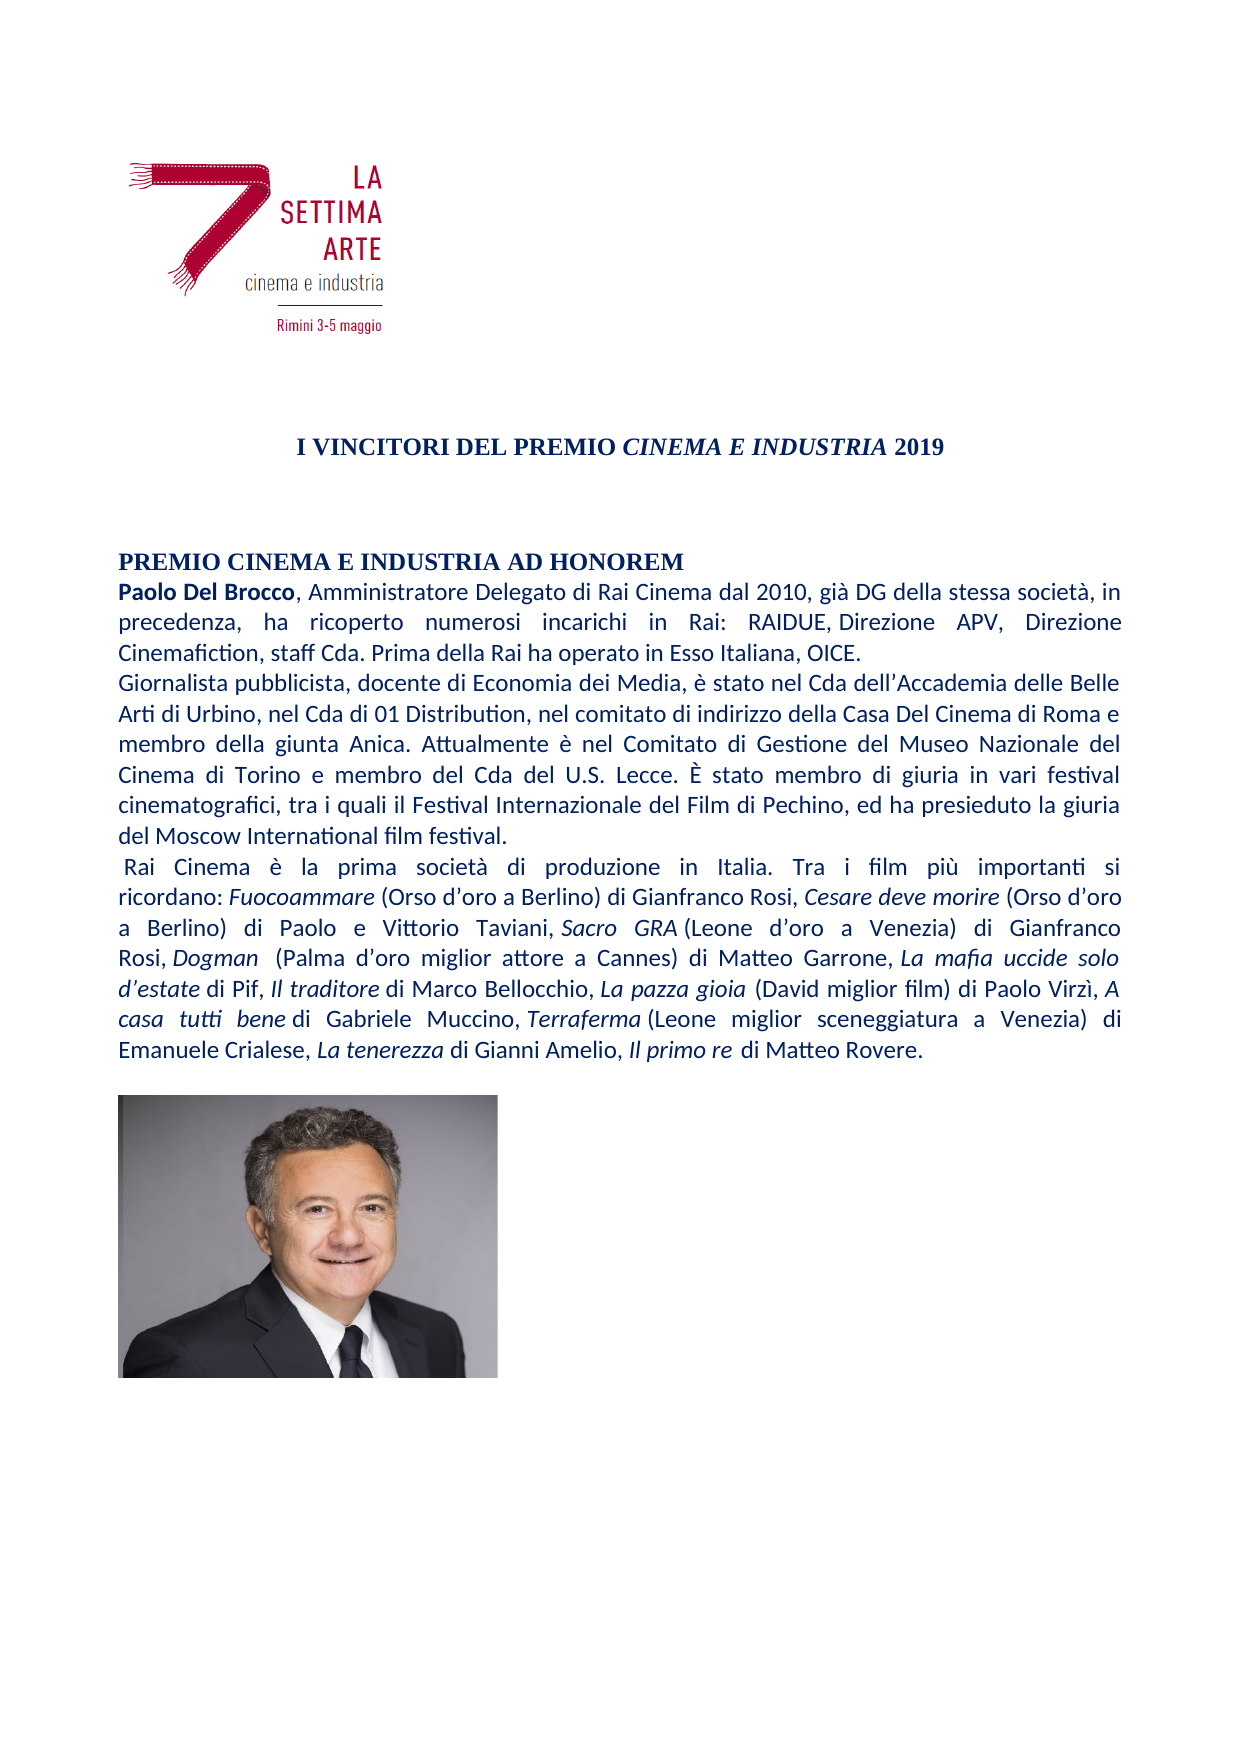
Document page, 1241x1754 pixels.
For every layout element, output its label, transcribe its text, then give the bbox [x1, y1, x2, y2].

text Giornalista pubblicista, docente di Economia dei Media, è stato nel Cda dell’Accademia delle Belle Arti di Urbino, nel Cda di 01 Distribution, nel comitato di indirizzo della Casa Del Cinema di Roma e membro della giunta Anica. Attualmente è nel Comitato di Gestione del Museo Nazionale del Cinema di Torino e membro del Cda del U.S. Lecce. È stato membro di giuria in vari festival cinematografici, tra i quali il Festival Internazionale del Film di Pechino, ed ha presieduto la giuria del Moscow International film festival. [118, 668, 1122, 851]
text I VINCITORI DEL PREMIO CINEMA E INDUSTRIA 2019 [118, 432, 1122, 461]
picture [118, 147, 398, 346]
text PREMIO CINEMA E INDUSTRIA AD HONOREM [118, 547, 1122, 576]
text Rai Cinema è la prima società di produzione in Italia. Tra i film più importanti si ricordano: Fuocoammare (Orso d’oro a Berlino) di Gianfranco Rosi, Cesare deve morire (Orso d’oro a Berlino) di Paolo e Vittorio Taviani, Sacro GRA (Leone d’oro a Venezia) di Gianfranco Rosi, Dogman (Palma d’oro miglior attore a Cannes) di Matteo Garrone, La mafia uccide solo d’estate di Pif, Il traditore di Marco Bellocchio, La pazza gioia (David miglior film) di Paolo Virzì, A casa tutti bene di Gabriele Muccino, Terraferma (Leone miglior sceneggiatura a Venezia) di Emanuele Crialese, La tenerezza di Gianni Amelio, Il primo re di Matteo Rovere. [118, 851, 1122, 1064]
picture [118, 1095, 498, 1378]
text Paolo Del Brocco, Amministratore Delegato di Rai Cinema dal 2010, già DG della stessa società, in precedenza, ha ricoperto numerosi incarichi in Rai: RAIDUE, Direzione APV, Direzione Cinemafiction, staff Cda. Prima della Rai ha operato in Esso Italiana, OICE. [118, 576, 1122, 668]
